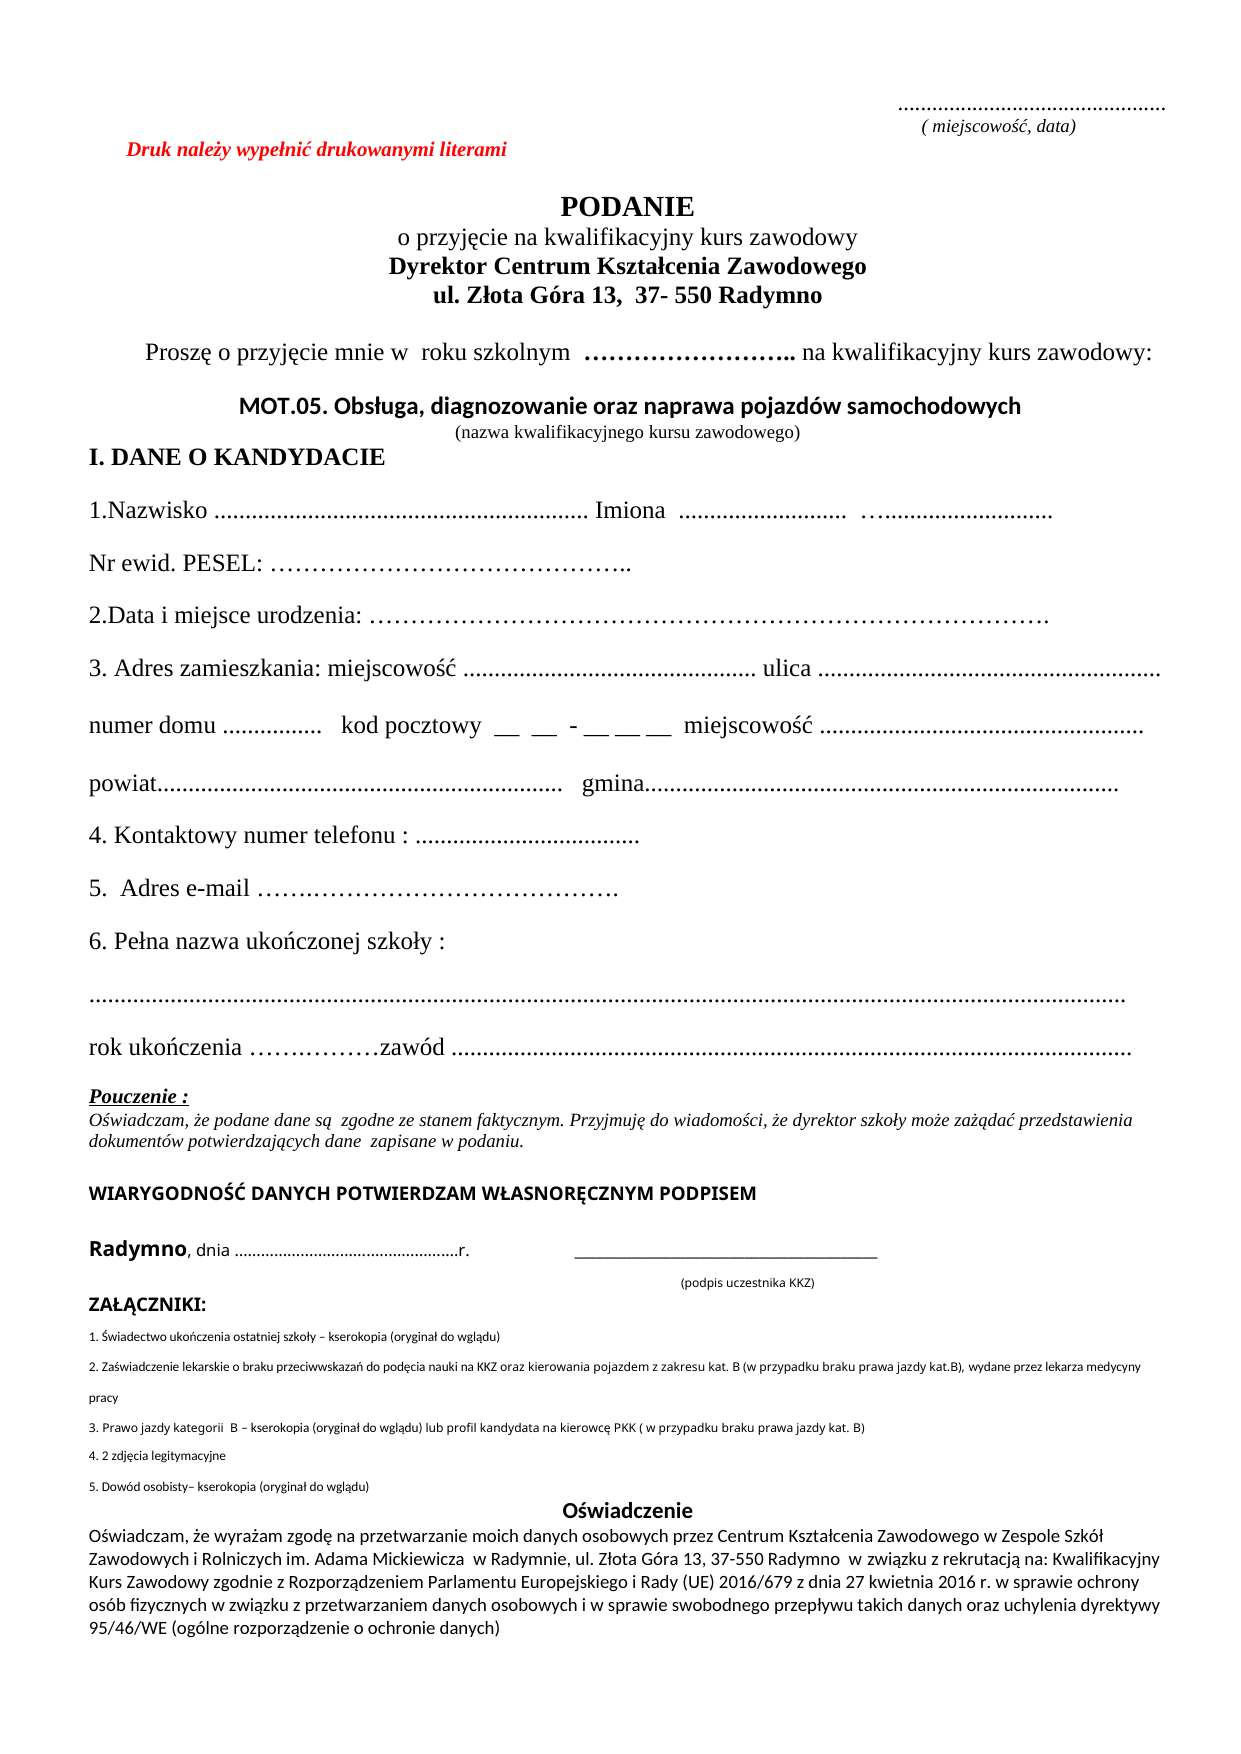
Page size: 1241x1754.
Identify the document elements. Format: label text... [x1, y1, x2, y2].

text Oświadczam, że podane dane są zgodne ze stanem faktycznym. Przyjmuję do wiadomości, że dyrektor szkoły może zażądać przedstawienia dokumentów potwierdzających dane zapisane w podaniu. [89, 1108, 1167, 1152]
text ul. Złota Góra 13, 37- 550 Radymno [89, 280, 1167, 308]
text numer domu ................ kod pocztowy __ __ - __ __ __ miejscowość .................................................... [89, 710, 1167, 739]
text rok ukończenia …….………zawód ............................................................................................................. [89, 1032, 1167, 1060]
text ............................................... [89, 89, 1167, 115]
text 4. 2 zdjęcia legitymacyjne [89, 1436, 1167, 1464]
text 5. Adres e-mail …….………………………………. [250, 873, 1167, 902]
text 2. Zaświadczenie lekarskie o braku przeciwwskazań do podęcia nauki na KKZ oraz kierowania pojazdem z zakresu kat. B (w przypadku braku prawa jazdy kat.B), wydane przez lekarza medycyny pracy [89, 1347, 1167, 1405]
text ...................................................................................................................................................................... [89, 979, 1167, 1008]
text MOT.05. Obsługa, diagnozowanie oraz naprawa pojazdów samochodowych [89, 390, 1167, 421]
text ZAŁĄCZNIKI: [89, 1291, 1167, 1316]
text o przyjęcie na kwalifikacyjny kurs zawodowy [89, 222, 1167, 251]
text Oświadczam, że wyrażam zgodę na przetwarzanie moich danych osobowych przez Centrum Kształcenia Zawodowego w Zespole Szkół Zawodowych i Rolniczych im. Adama Mickiewicza w Radymnie, ul. Złota Góra 13, 37-550 Radymno w związku z rekrutacją na: Kwalifikacyjny Kurs Zawodowy zgodnie z Rozporządzeniem Parlamentu Europejskiego i Rady (UE) 2016/679 z dnia 27 kwietnia 2016 r. w sprawie ochrony osób fizycznych w związku z przetwarzaniem danych osobowych i w sprawie swobodnego przepływu takich danych oraz uchylenia dyrektywy 95/46/WE (ogólne rozporządzenie o ochronie danych) [89, 1524, 1167, 1639]
text Proszę o przyjęcie mnie w roku szkolnym …………………….. na kwalifikacyjny kurs zawodowy: [89, 337, 1167, 366]
text 1.Nazwisko ............................................................ Imiona ........................... …........................... [89, 495, 1167, 524]
text ( miejscowość, data) [126, 115, 1167, 137]
text 3. Prawo jazdy kategorii B – kserokopia (oryginał do wglądu) lub profil kandydata na kierowcę PKK ( w przypadku braku prawa jazdy kat. B) [89, 1407, 1167, 1436]
text Radymno, dnia ……………………………..………….…r. _________________________________________ [89, 1234, 1167, 1262]
text 4. Kontaktowy numer telefonu : .................................... [89, 820, 1167, 849]
text 3. Adres zamieszkania: miejscowość ............................................... ulica ....................................................... [89, 653, 1167, 682]
text I. DANE O KANDYDACIE [89, 442, 1167, 471]
text 6. Pełna nazwa ukończonej szkoły : [89, 926, 1167, 955]
text 2.Data i miejsce urodzenia: ………………………………………………………………………. [89, 601, 1167, 629]
text powiat................................................................. gmina............................................................................ [89, 768, 1167, 796]
text Oświadczenie [89, 1496, 1167, 1524]
text Dyrektor Centrum Kształcenia Zawodowego [89, 251, 1167, 280]
text PODANIE [89, 189, 1167, 222]
text 5. Dowód osobisty– kserokopia (oryginał do wglądu) [89, 1466, 1167, 1494]
text 1. Świadectwo ukończenia ostatniej szkoły – kserokopia (oryginał do wglądu) [89, 1316, 1167, 1344]
text WIARYGODNOŚĆ DANYCH POTWIERDZAM WŁASNORĘCZNYM PODPISEM [89, 1180, 1167, 1206]
text (podpis uczestnika KKZ) [89, 1262, 1167, 1291]
text Pouczenie : [89, 1084, 1167, 1108]
text Druk należy wypełnić drukowanymi literami [126, 137, 1167, 161]
text Nr ewid. PESEL: …………………………………….. [89, 548, 1167, 576]
text (nazwa kwalifikacyjnego kursu zawodowego) [89, 421, 1167, 442]
